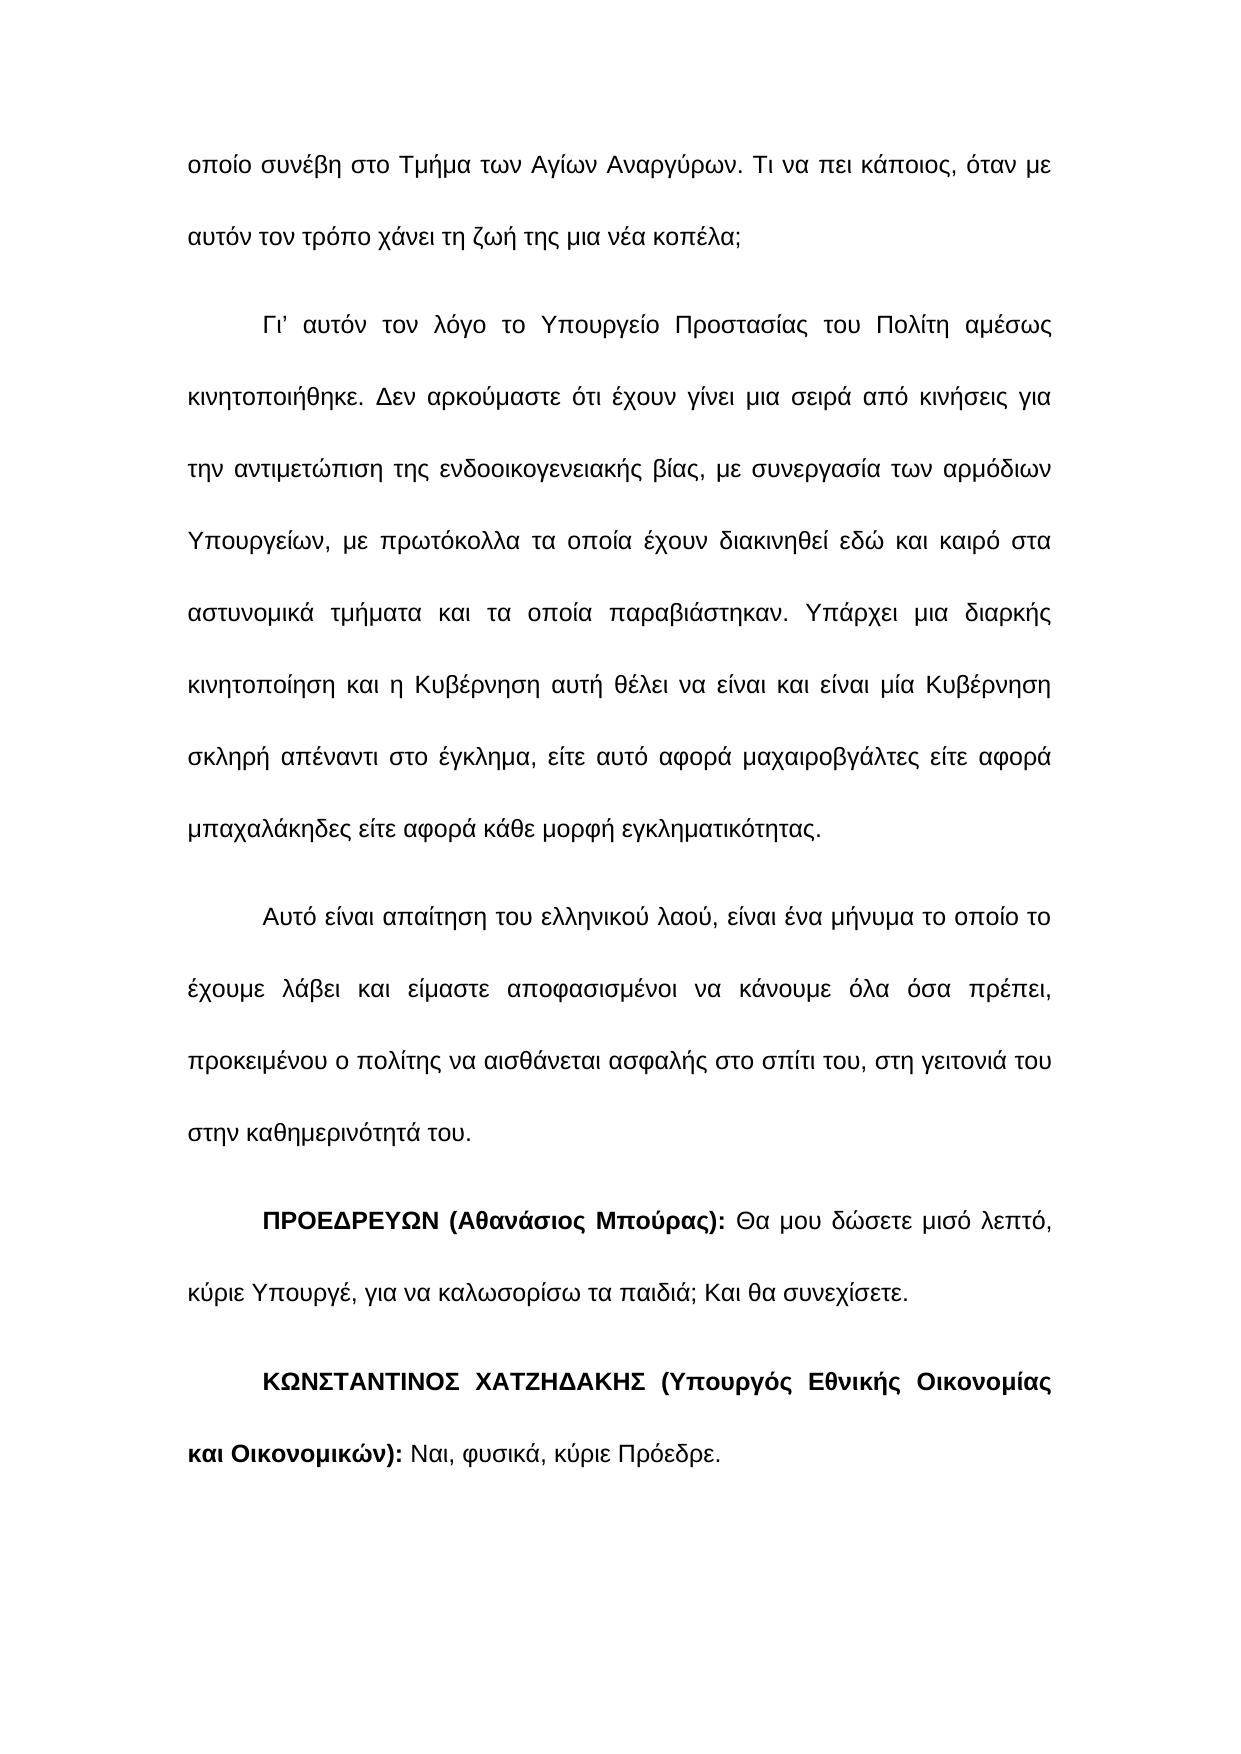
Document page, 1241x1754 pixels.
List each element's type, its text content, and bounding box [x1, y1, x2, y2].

text ΚΩΝΣΤΑΝΤΙΝΟΣ ΧΑΤΖΗΔΑΚΗΣ (Υπουργός Εθνικής Οικονομίας και Οικονομικών): Ναι, φυσικά, κύριε Πρόεδρε. [187, 1367, 1053, 1467]
text Αυτό είναι απαίτηση του ελληνικού λαού, είναι ένα μήνυμα το οποίο το έχουμε λάβει και είμαστε αποφασισμένοι να κάνουμε όλα όσα πρέπει, προκειμένου ο πολίτης να αισθάνεται ασφαλής στο σπίτι του, στη γειτονιά του στην καθημερινότητά του. [187, 902, 1053, 1146]
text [187, 150, 1053, 251]
text ΠΡΟΕΔΡΕΥΩΝ (Αθανάσιος Μπούρας): Θα μου δώσετε μισό λεπτό, κύριε Υπουργέ, για να καλωσορίσω τα παιδιά; Και θα συνεχίσετε. [187, 1206, 1053, 1307]
text Γι’ αυτόν τον λόγο το Υπουργείο Προστασίας του Πολίτη αμέσως κινητοποιήθηκε. Δεν αρκούμαστε ότι έχουν γίνει μια σειρά από κινήσεις για την αντιμετώπιση της ενδοοικογενειακής βίας, με συνεργασία των αρμόδιων Υπουργείων, με πρωτόκολλα τα οποία έχουν διακινηθεί εδώ και καιρό στα αστυνομικά τμήματα και τα οποία παραβιάστηκαν. Υπάρχει μια διαρκής κινητοποίηση και η Κυβέρνηση αυτή θέλει να είναι και είναι μία Κυβέρνηση σκληρή απέναντι στο έγκλημα, είτε αυτό αφορά μαχαιροβγάλτες είτε αφορά μπαχαλάκηδες είτε αφορά κάθε μορφή εγκληματικότητας. [187, 310, 1053, 842]
